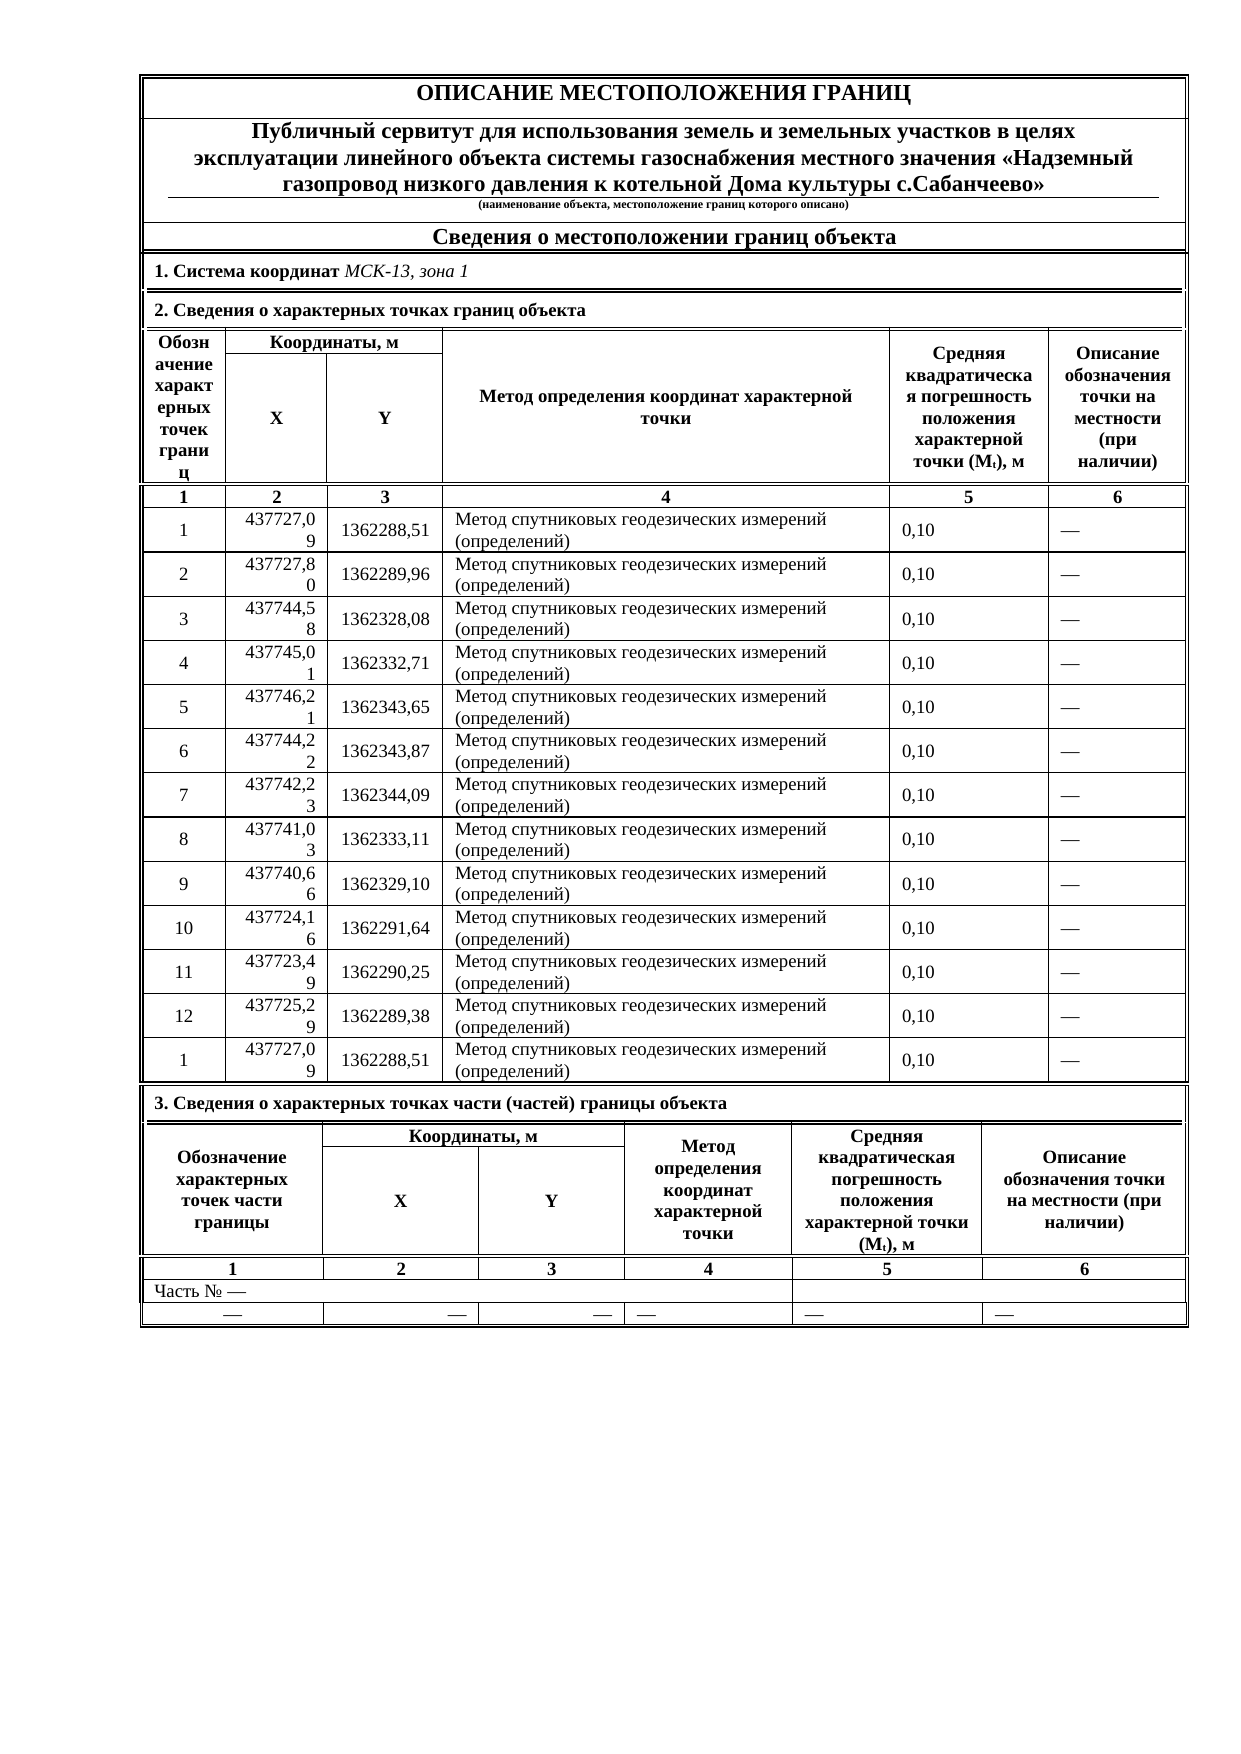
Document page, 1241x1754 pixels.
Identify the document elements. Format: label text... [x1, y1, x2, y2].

table_cell 0,10 [890, 508, 1048, 551]
table_cell 1362291,64 [328, 906, 442, 949]
table_cell 12 [144, 994, 225, 1037]
table_cell Координаты, м [323, 1125, 624, 1146]
table_cell [793, 1280, 1185, 1302]
table_cell 0,10 [890, 729, 1048, 772]
table_cell — [1049, 597, 1185, 640]
table_cell Метод спутниковых геодезических измерений (определений) [443, 773, 889, 816]
table_cell — [143, 1303, 323, 1324]
table_cell — [1049, 906, 1185, 949]
table_cell 437746,21 [226, 685, 327, 728]
table_header 1. Система координат МСК-13, зона 1 [144, 223, 1185, 249]
table_cell Средняя квадратическая погрешность положения характерной точки (Мt), м [792, 1125, 981, 1254]
table_cell 6 [144, 729, 225, 772]
table_cell 0,10 [890, 597, 1048, 640]
table_cell Х [226, 354, 326, 482]
table_header 3. Сведения о характерных точках части (частей) границы объекта [144, 1086, 1185, 1120]
table_cell Метод определения координат характерной точки [443, 331, 889, 482]
table_header 1. Система координат МСК-13, зона 1 [144, 254, 1185, 288]
table_cell Обозначение характерных точек границ [142, 327, 225, 482]
table_cell 9 [144, 862, 225, 905]
table_cell 0,10 [890, 1038, 1048, 1081]
table_header 4 [443, 486, 889, 507]
table_cell 1362329,10 [328, 862, 442, 905]
table_cell 437727,80 [226, 553, 327, 596]
table_cell — [625, 1303, 792, 1324]
table_cell 1362333,11 [328, 818, 442, 861]
table_cell — [1049, 1038, 1185, 1081]
table_cell 0,10 [890, 773, 1048, 816]
table_cell 3 [144, 597, 225, 640]
table_cell Метод спутниковых геодезических измерений (определений) [443, 994, 889, 1037]
table_cell 1362288,51 [328, 1038, 442, 1081]
table_cell 1362343,87 [328, 729, 442, 772]
table_cell 4 [144, 641, 225, 684]
table_header 4 [625, 1258, 792, 1279]
table_cell 7 [144, 773, 225, 816]
table_cell 1362289,96 [328, 553, 442, 596]
table_cell 437723,49 [226, 950, 327, 993]
table_cell 5 [144, 685, 225, 728]
table_cell — [1049, 641, 1185, 684]
table_cell 437742,23 [226, 773, 327, 816]
table_header 2 [324, 1258, 478, 1279]
table_cell 0,10 [890, 553, 1048, 596]
table_cell 437744,22 [226, 729, 327, 772]
table_cell 1362288,51 [328, 508, 442, 551]
table_cell Обозначение характерных точек части границы [142, 1120, 322, 1254]
table_header 5 [793, 1258, 982, 1279]
table_cell Метод спутниковых геодезических измерений (определений) [443, 508, 889, 551]
table_cell 1362290,25 [328, 950, 442, 993]
table_cell — [1049, 818, 1185, 861]
table_cell 437725,29 [226, 994, 327, 1037]
table_cell 1362332,71 [328, 641, 442, 684]
table_cell 0,10 [890, 906, 1048, 949]
table_cell Описание обозначения точки на местности (при наличии) [982, 1120, 1187, 1254]
table_cell Метод спутниковых геодезических измерений (определений) [443, 1038, 889, 1081]
table_header 6 [983, 1258, 1185, 1279]
table_cell 0,10 [890, 818, 1048, 861]
table_cell — [324, 1303, 478, 1324]
table_cell — [983, 1303, 1186, 1324]
table_cell 1362343,65 [328, 685, 442, 728]
table_cell 1 [144, 1038, 225, 1081]
table_cell 437741,03 [226, 818, 327, 861]
table_cell 10 [144, 906, 225, 949]
table_cell 2. Сведения о характерных точках границ объекта [142, 288, 1187, 327]
table_cell 0,10 [890, 950, 1048, 993]
table_cell 437745,01 [226, 641, 327, 684]
table_cell Х [323, 1147, 478, 1254]
table_cell Метод спутниковых геодезических измерений (определений) [443, 950, 889, 993]
table_cell Описание обозначения точки на местности (при наличии) [1049, 327, 1187, 482]
table_cell Y [327, 354, 442, 482]
table_cell Метод спутниковых геодезических измерений (определений) [443, 862, 889, 905]
table_cell — [1049, 994, 1185, 1037]
table_cell 0,10 [890, 862, 1048, 905]
table_cell Метод спутниковых геодезических измерений (определений) [443, 729, 889, 772]
table_header 3 [328, 486, 442, 507]
table_cell 0,10 [890, 685, 1048, 728]
table_cell Средняя квадратическая погрешность положения характерной точки (Мt), м [890, 331, 1048, 482]
table_header 6 [1049, 486, 1185, 507]
table_header 1 [144, 486, 225, 507]
table_cell — [793, 1303, 982, 1324]
table_cell — [1049, 685, 1185, 728]
table_cell Метод спутниковых геодезических измерений (определений) [443, 685, 889, 728]
table_cell — [1049, 508, 1185, 551]
table_cell 1362289,38 [328, 994, 442, 1037]
table_cell 0,10 [890, 994, 1048, 1037]
table_cell Метод спутниковых геодезических измерений (определений) [443, 597, 889, 640]
table_cell — [1049, 553, 1185, 596]
table_header 3 [479, 1258, 624, 1279]
table_cell 437727,09 [226, 1038, 327, 1081]
table_cell Метод спутниковых геодезических измерений (определений) [443, 553, 889, 596]
table_header 1. Система координат МСК-13, зона 1 [144, 119, 1185, 222]
table_cell 437744,58 [226, 597, 327, 640]
table_cell Y [479, 1147, 624, 1254]
table_cell 1362344,09 [328, 773, 442, 816]
table_cell Метод определения координат характерной точки [625, 1125, 791, 1254]
table_cell — [1049, 729, 1185, 772]
table_cell 437740,66 [226, 862, 327, 905]
table_cell — [1049, 773, 1185, 816]
table_cell Метод спутниковых геодезических измерений (определений) [443, 818, 889, 861]
table_cell 0,10 [890, 641, 1048, 684]
table_cell Метод спутниковых геодезических измерений (определений) [443, 641, 889, 684]
table_cell 8 [144, 818, 225, 861]
table_cell — [1049, 862, 1185, 905]
table_cell — [479, 1303, 624, 1324]
table_cell 2 [144, 553, 225, 596]
table_cell Часть № — [144, 1280, 792, 1302]
table_cell 1362328,08 [328, 597, 442, 640]
table_cell Координаты, м [226, 331, 442, 353]
table_cell Метод спутниковых геодезических измерений (определений) [443, 906, 889, 949]
table_header 1 [144, 1258, 323, 1279]
table_cell 1 [144, 508, 225, 551]
table_cell 437724,16 [226, 906, 327, 949]
table_cell 11 [144, 950, 225, 993]
table_cell — [1049, 950, 1185, 993]
table_header 2 [226, 486, 327, 507]
table_header 5 [890, 486, 1048, 507]
table_cell 437727,09 [226, 508, 327, 551]
